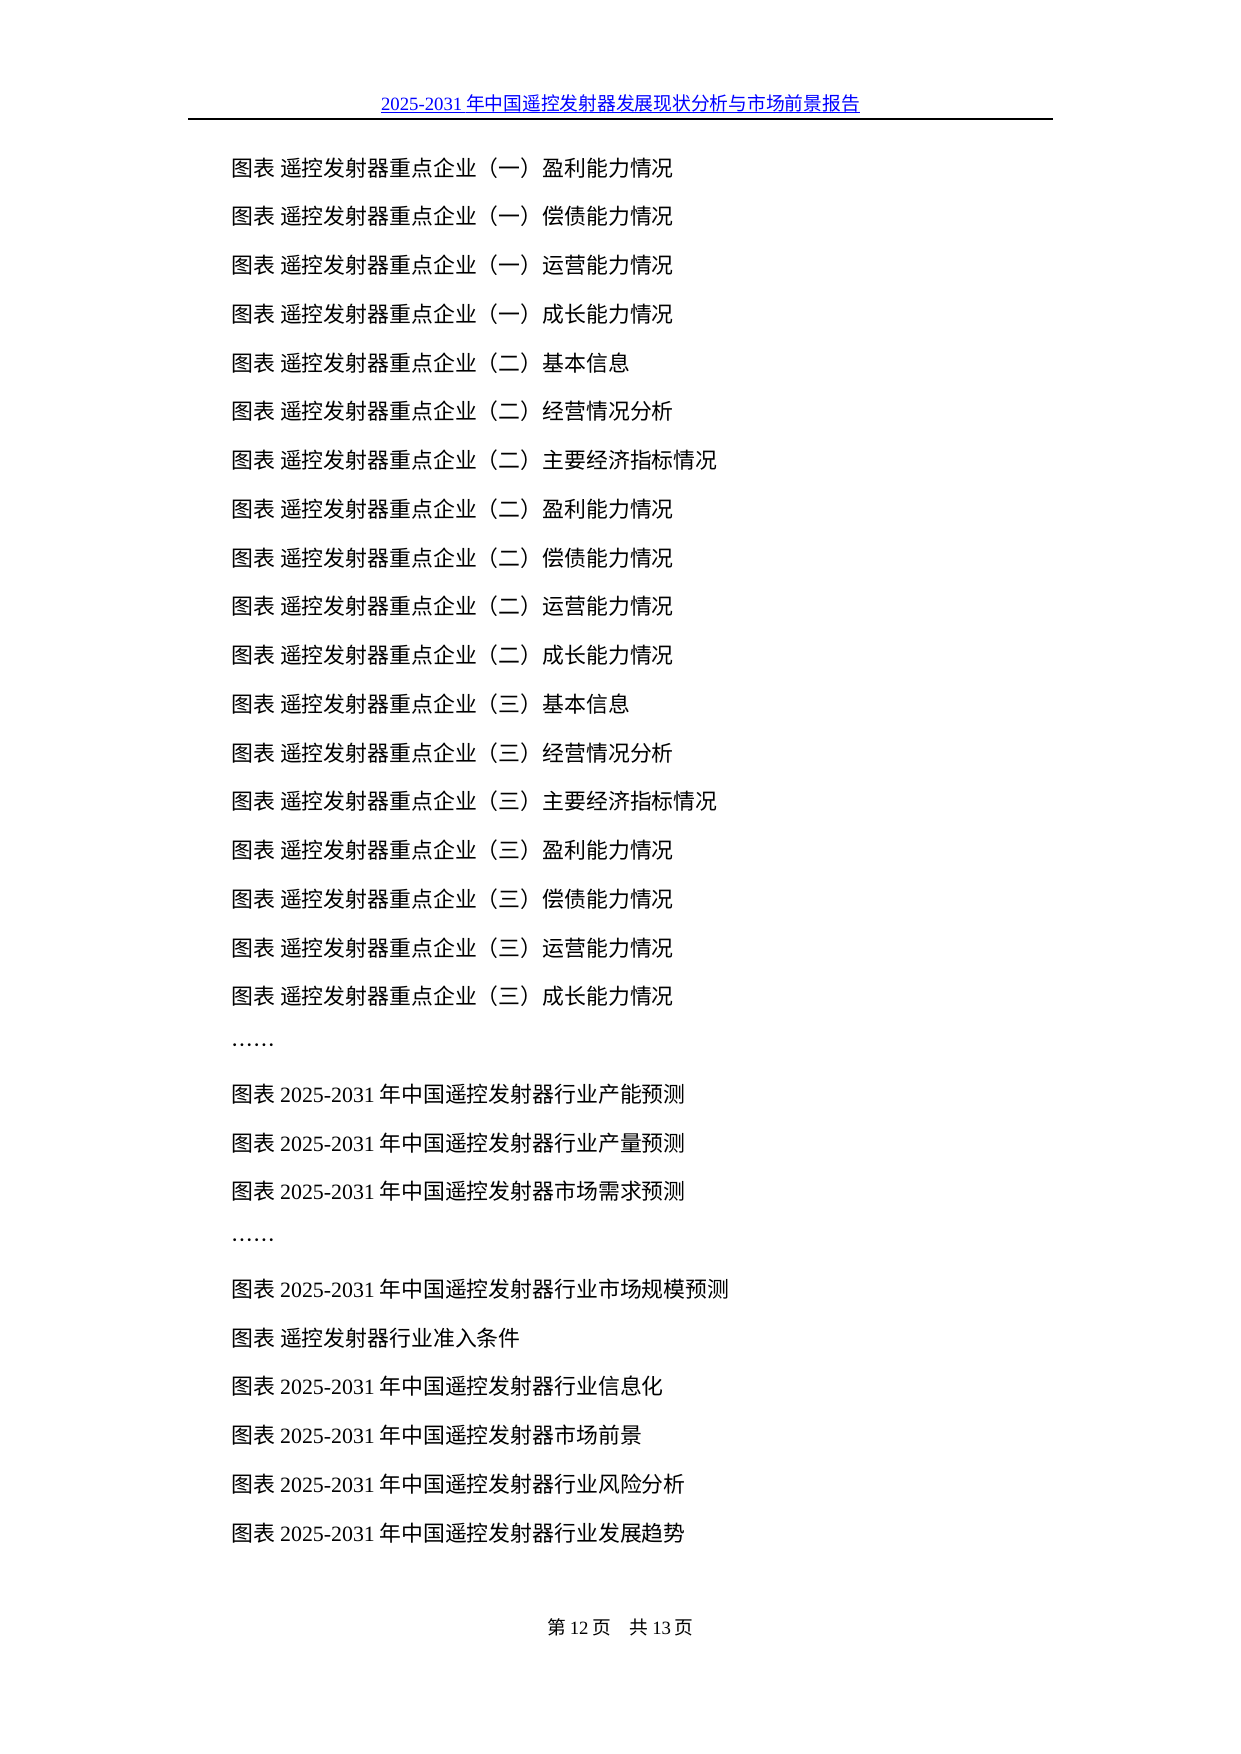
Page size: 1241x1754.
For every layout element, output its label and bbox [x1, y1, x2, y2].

text [187, 150, 1053, 1548]
